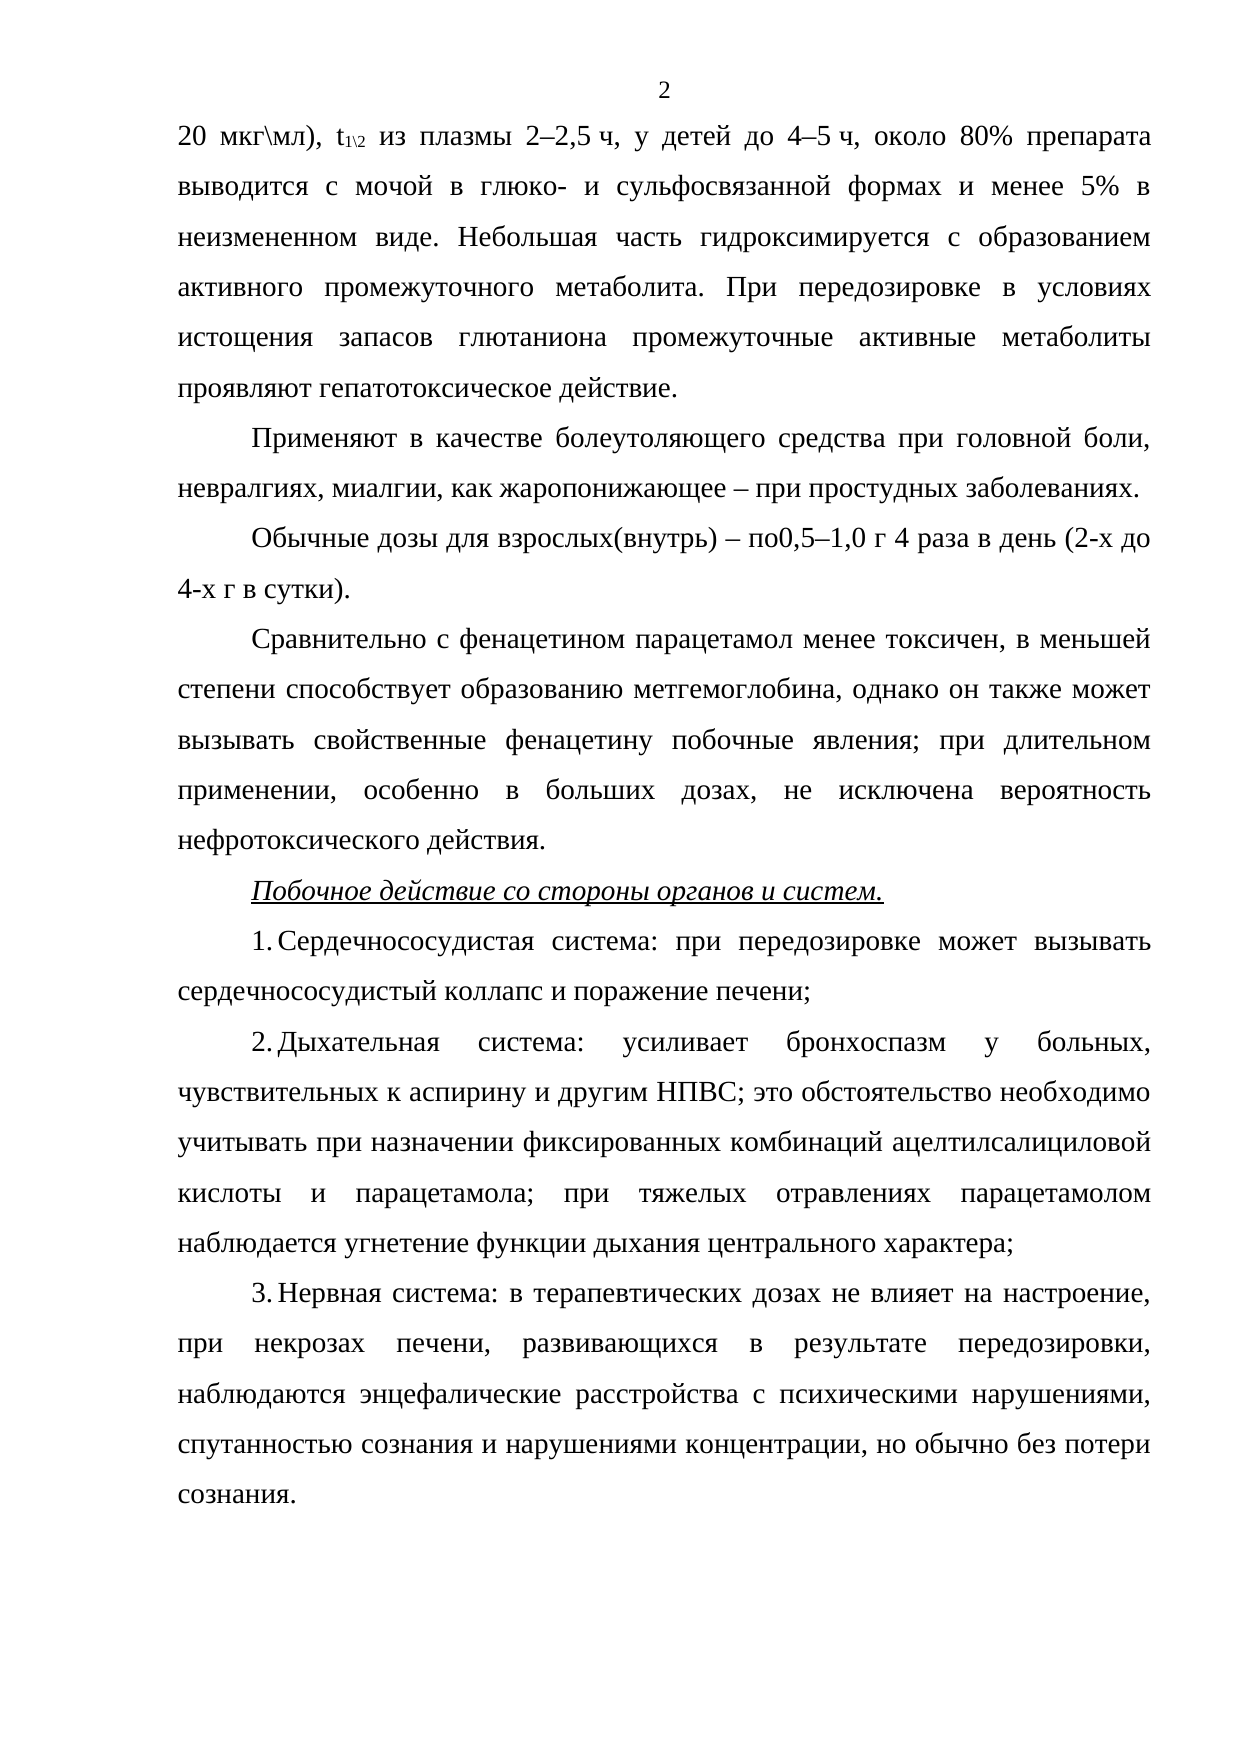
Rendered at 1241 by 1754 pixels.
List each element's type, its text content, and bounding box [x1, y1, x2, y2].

list Дыхательная система: усиливает бронхоспазм у больных, чувствительных к аспирину и другим НПВС; это обстоятельство необходимо учитывать при назначении фиксированных комбинаций ацелтилсалициловой кислоты и парацетамола; при тяжелых отравлениях парацетамолом наблюдается угнетение функции дыхания центрального характера; [177, 1024, 1152, 1258]
text Сравнительно с фенацетином парацетамол менее токсичен, в меньшей степени способствует образованию метгемоглобина, однако он также может вызывать свойственные фенацетину побочные явления; при длительном применении, особенно в больших дозах, не исключена вероятность нефротоксического действия. [177, 621, 1152, 856]
text Применяют в качестве болеутоляющего средства при головной боли, невралгиях, миалгии, как жаропонижающее – при простудных заболеваниях. [177, 420, 1152, 504]
list Нервная система: в терапевтических дозах не влияет на настроение, при некрозах печени, развивающихся в результате передозировки, наблюдаются энцефалические расстройства с психическими нарушениями, спутанностью сознания и нарушениями концентрации, но обычно без потери сознания. [177, 1275, 1152, 1510]
text Обычные дозы для взрослых(внутрь) – по0,5–1,0 г 4 раза в день (2-х до 4-х г в сутки). [177, 521, 1152, 604]
list Сердечнососудистая система: при передозировке может вызывать сердечнососудистый коллапс и поражение печени; [177, 923, 1152, 1007]
text Побочное действие со стороны органов и систем. [177, 873, 1152, 906]
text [177, 118, 1152, 403]
